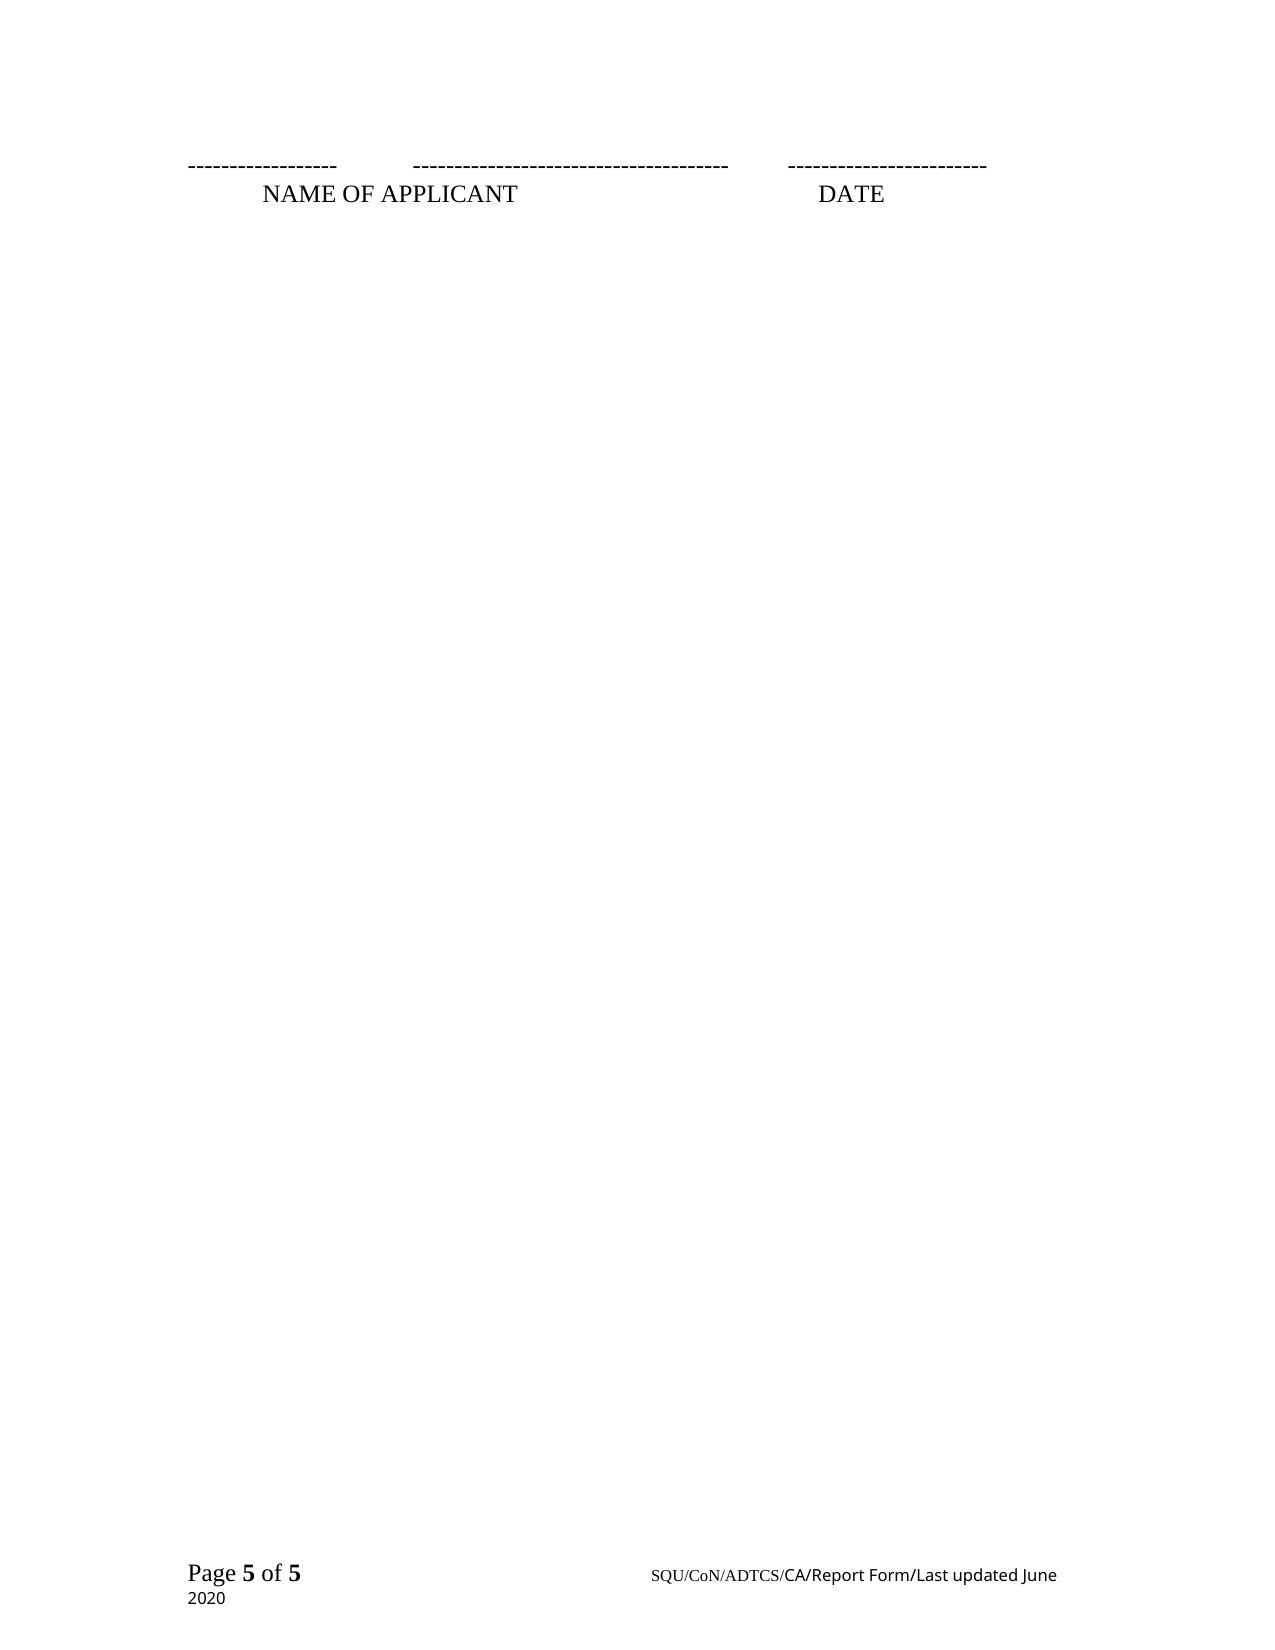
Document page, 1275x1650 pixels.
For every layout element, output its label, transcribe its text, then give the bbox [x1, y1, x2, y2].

text ------------------ -------------------------------------- ------------------------ [187, 150, 1087, 179]
text NAME OF APPLICANT DATE [187, 179, 1087, 207]
